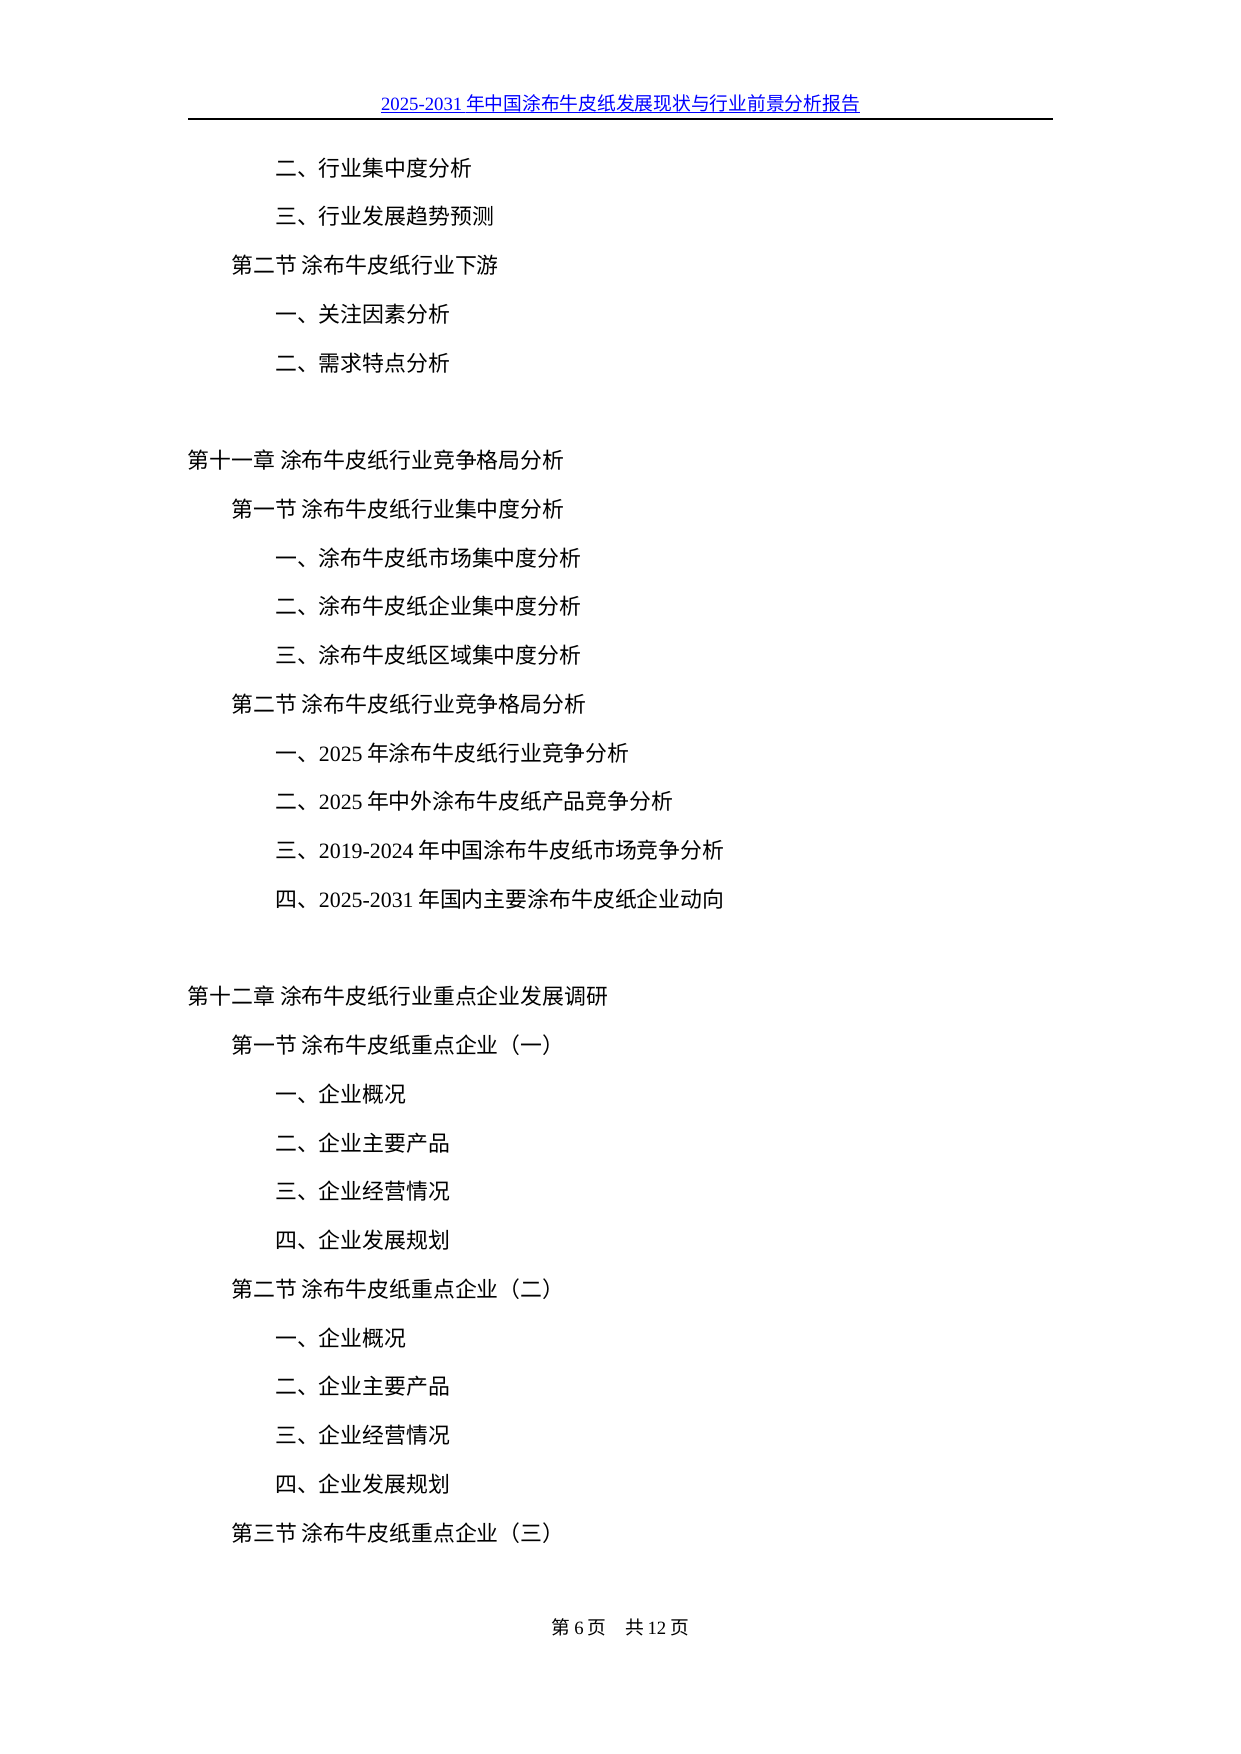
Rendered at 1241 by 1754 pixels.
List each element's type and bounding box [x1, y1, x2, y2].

text [187, 150, 1053, 1548]
